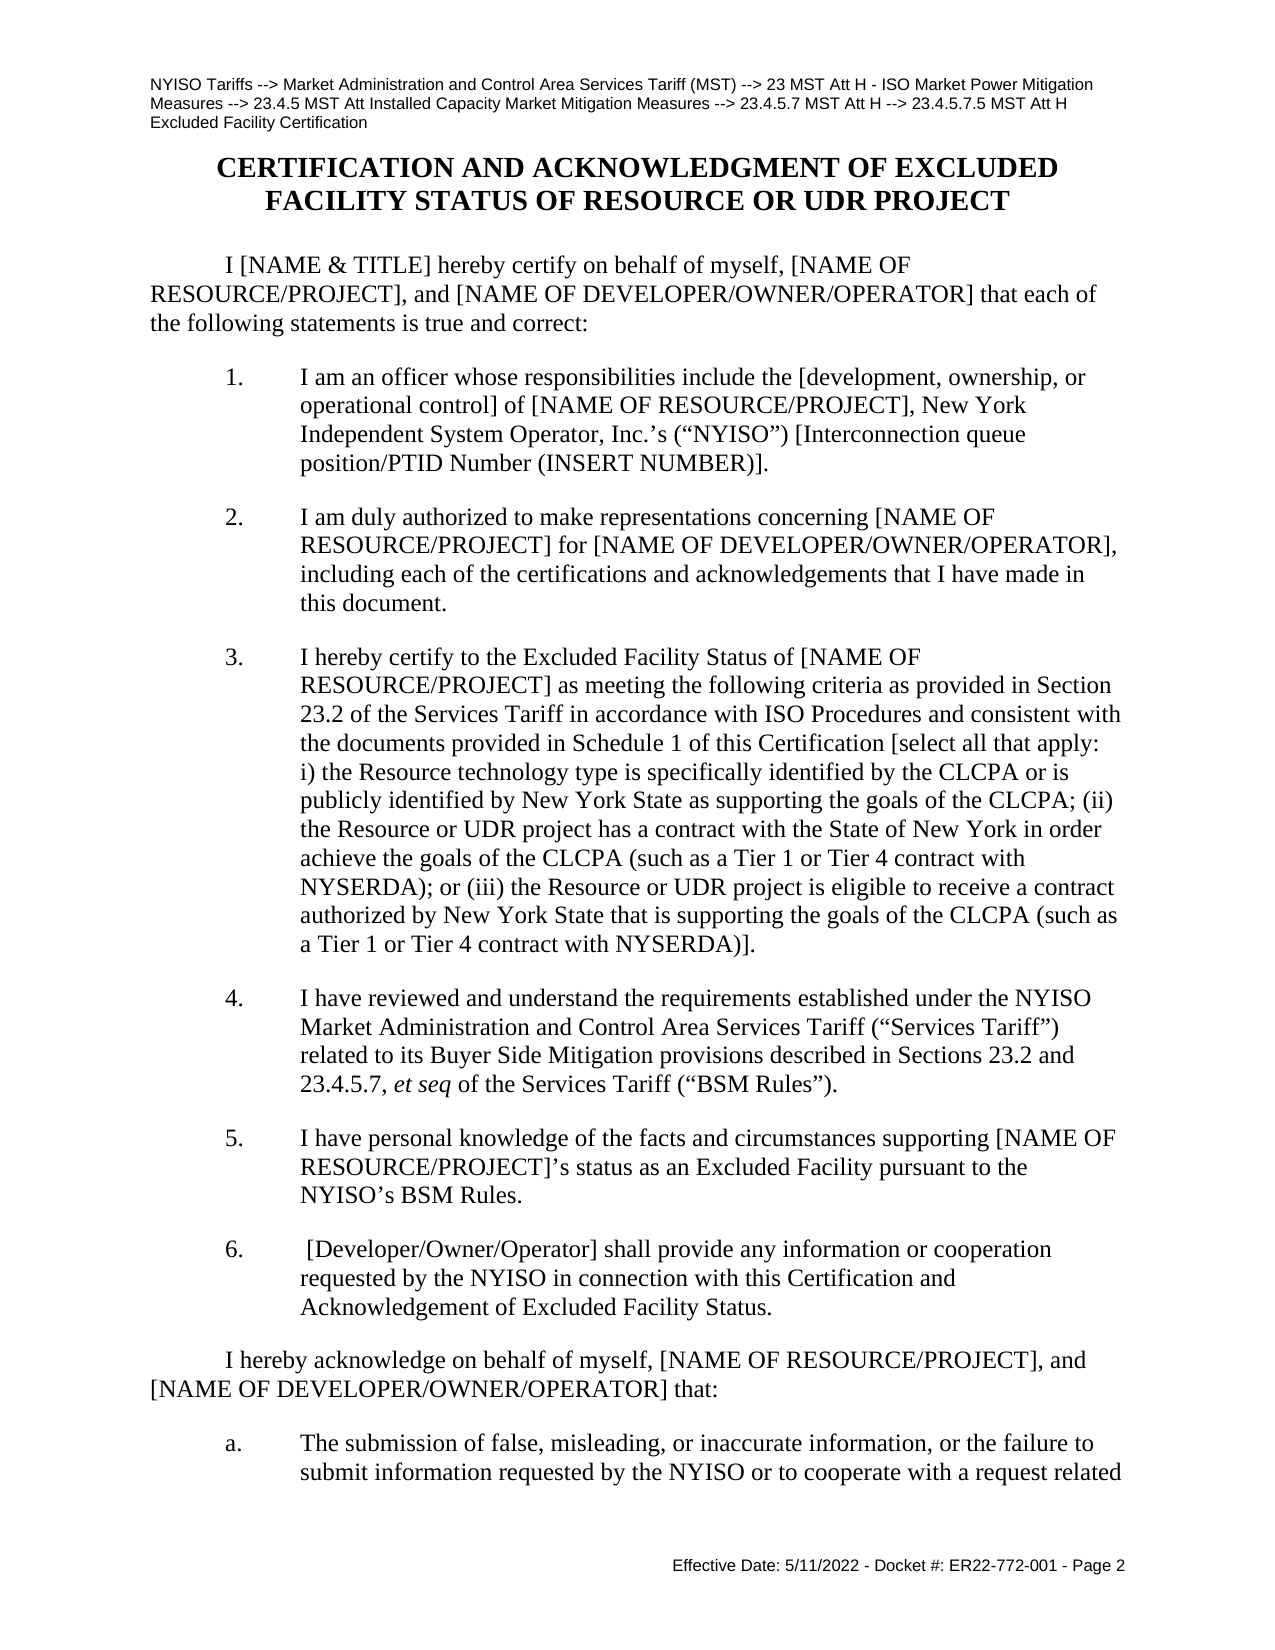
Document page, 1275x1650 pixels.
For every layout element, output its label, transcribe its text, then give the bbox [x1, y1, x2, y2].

text I hereby acknowledge on behalf of myself, [NAME OF RESOURCE/PROJECT], and [NAME OF DEVELOPER/OWNER/OPERATOR] that: [150, 1346, 1125, 1403]
text 2. I am duly authorized to make representations concerning [NAME OF RESOURCE/PROJECT] for [NAME OF DEVELOPER/OWNER/OPERATOR], including each of the certifications and acknowledgements that I have made in this document. [225, 502, 1125, 617]
text 5. I have personal knowledge of the facts and circumstances supporting [NAME OF RESOURCE/PROJECT]’s status as an Excluded Facility pursuant to the NYISO’s BSM Rules. [225, 1123, 1125, 1209]
text 1. I am an officer whose responsibilities include the [development, ownership, or operational control] of [NAME OF RESOURCE/PROJECT], New York Independent System Operator, Inc.’s (“NYISO”) [Interconnection queue position/PTID Number (INSERT NUMBER)]. [225, 362, 1125, 477]
text CERTIFICATION AND ACKNOWLEDGMENT OF EXCLUDED FACILITY STATUS OF RESOURCE OR UDR PROJECT [150, 150, 1125, 217]
text 3. I hereby certify to the Excluded Facility Status of [NAME OF RESOURCE/PROJECT] as meeting the following criteria as provided in Section 23.2 of the Services Tariff in accordance with ISO Procedures and consistent with the documents provided in Schedule 1 of this Certification [select all that apply: i) the Resource technology type is specifically identified by the CLCPA or is publicly identified by New York State as supporting the goals of the CLCPA; (ii) the Resource or UDR project has a contract with the State of New York in order achieve the goals of the CLCPA (such as a Tier 1 or Tier 4 contract with NYSERDA); or (iii) the Resource or UDR project is eligible to receive a contract authorized by New York State that is supporting the goals of the CLCPA (such as a Tier 1 or Tier 4 contract with NYSERDA)]. [225, 642, 1125, 958]
text 6. [Developer/Owner/Operator] shall provide any information or cooperation requested by the NYISO in connection with this Certification and Acknowledgement of Excluded Facility Status. [225, 1234, 1125, 1321]
text 4. I have reviewed and understand the requirements established under the NYISO Market Administration and Control Area Services Tariff (“Services Tariff”) related to its Buyer Side Mitigation provisions described in Sections 23.2 and 23.4.5.7, et seq of the Services Tariff (“BSM Rules”). [225, 983, 1125, 1098]
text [225, 1428, 1125, 1486]
text I [NAME & TITLE] hereby certify on behalf of myself, [NAME OF RESOURCE/PROJECT], and [NAME OF DEVELOPER/OWNER/OPERATOR] that each of the following statements is true and correct: [150, 251, 1125, 337]
